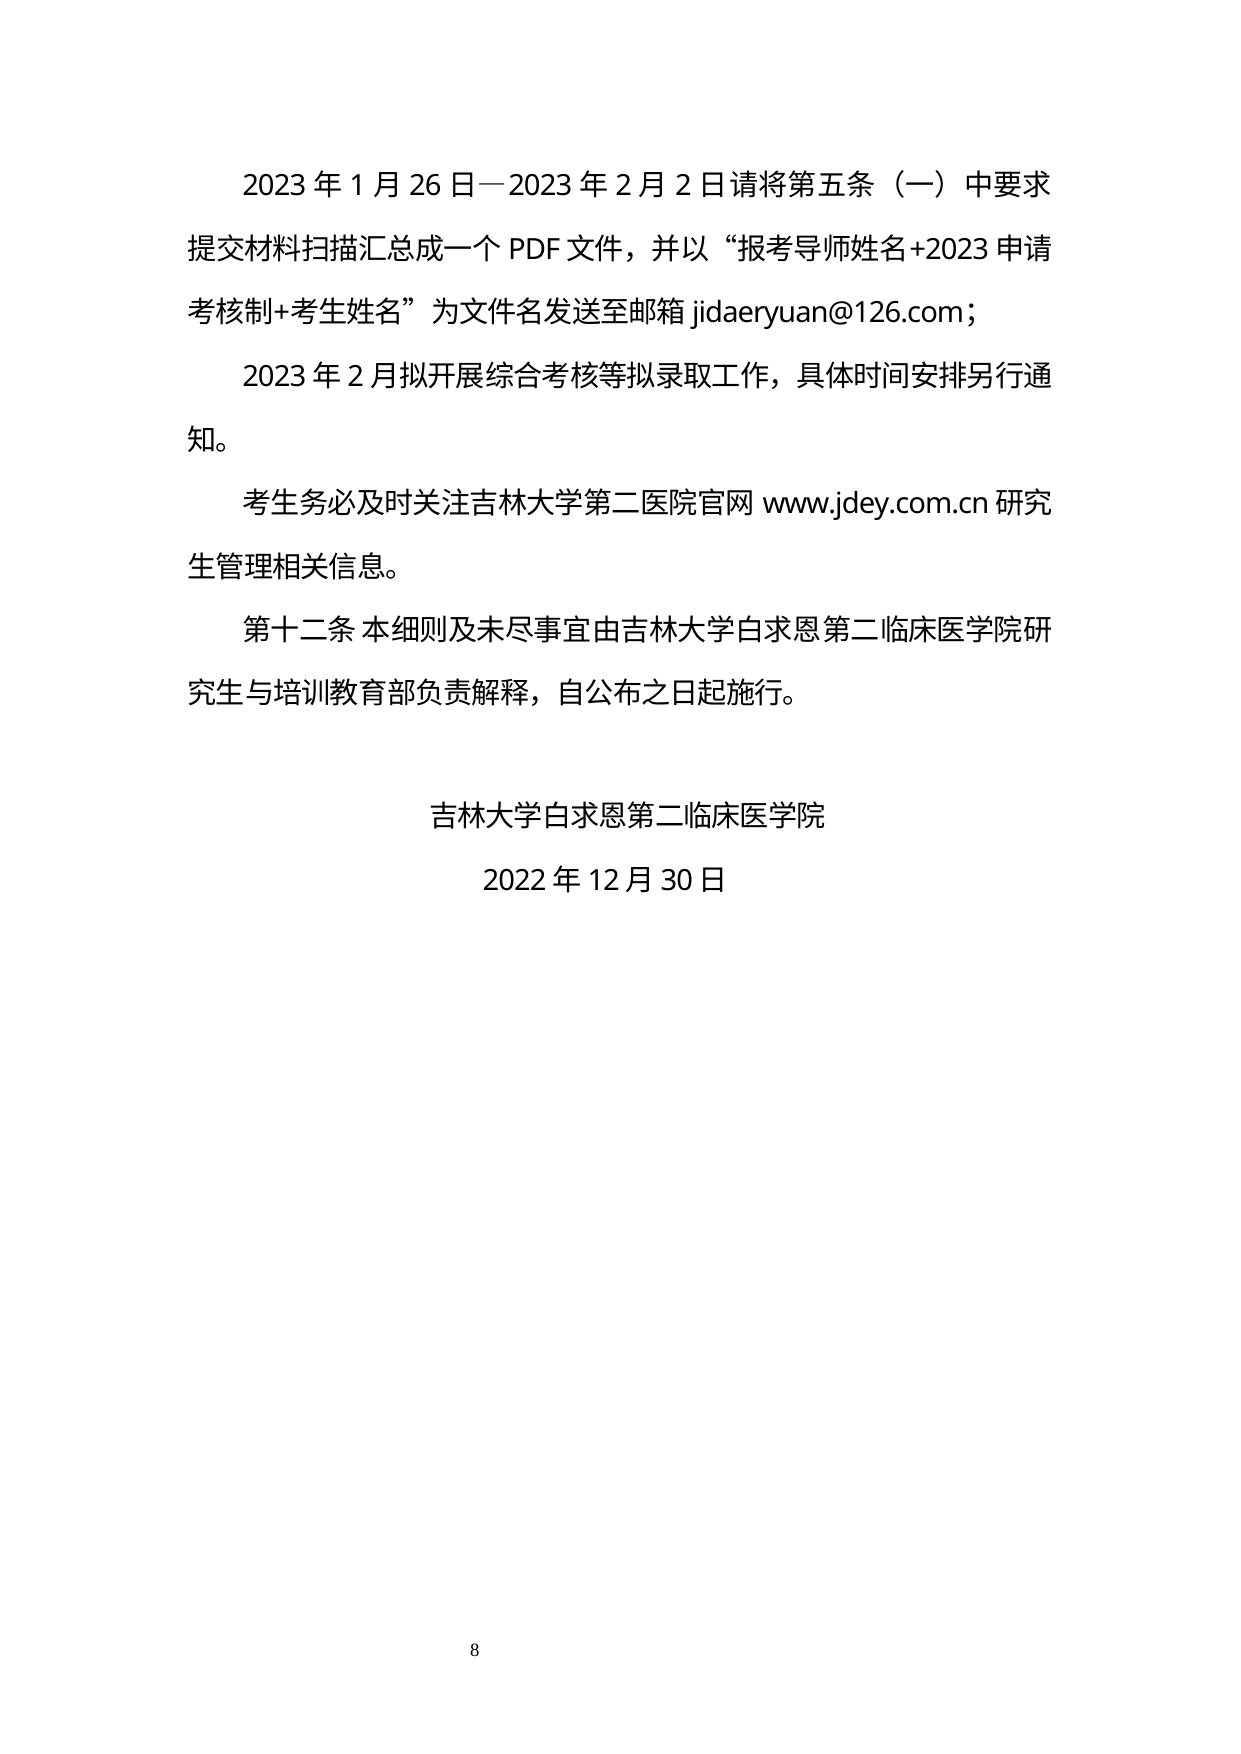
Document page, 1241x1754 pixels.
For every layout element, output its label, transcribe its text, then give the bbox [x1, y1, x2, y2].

text 2023年1月26日—2023年2月2日请将第五条（一）中要求提交材料扫描汇总成一个PDF文件，并以“报考导师姓名+2023申请考核制+考生姓名”为文件名发送至邮箱jidaeryuan@126.com； [187, 162, 1053, 331]
text 2022年12月30日 [187, 856, 1053, 899]
text 考生务必及时关注吉林大学第二医院官网www.jdey.com.cn研究生管理相关信息。 [187, 479, 1053, 585]
text 第十二条 本细则及未尽事宜由吉林大学白求恩第二临床医学院研究生与培训教育部负责解释，自公布之日起施行。 [187, 607, 1053, 712]
text 吉林大学白求恩第二临床医学院 [187, 793, 1053, 835]
text 2023年2月拟开展综合考核等拟录取工作，具体时间安排另行通知。 [187, 353, 1053, 458]
